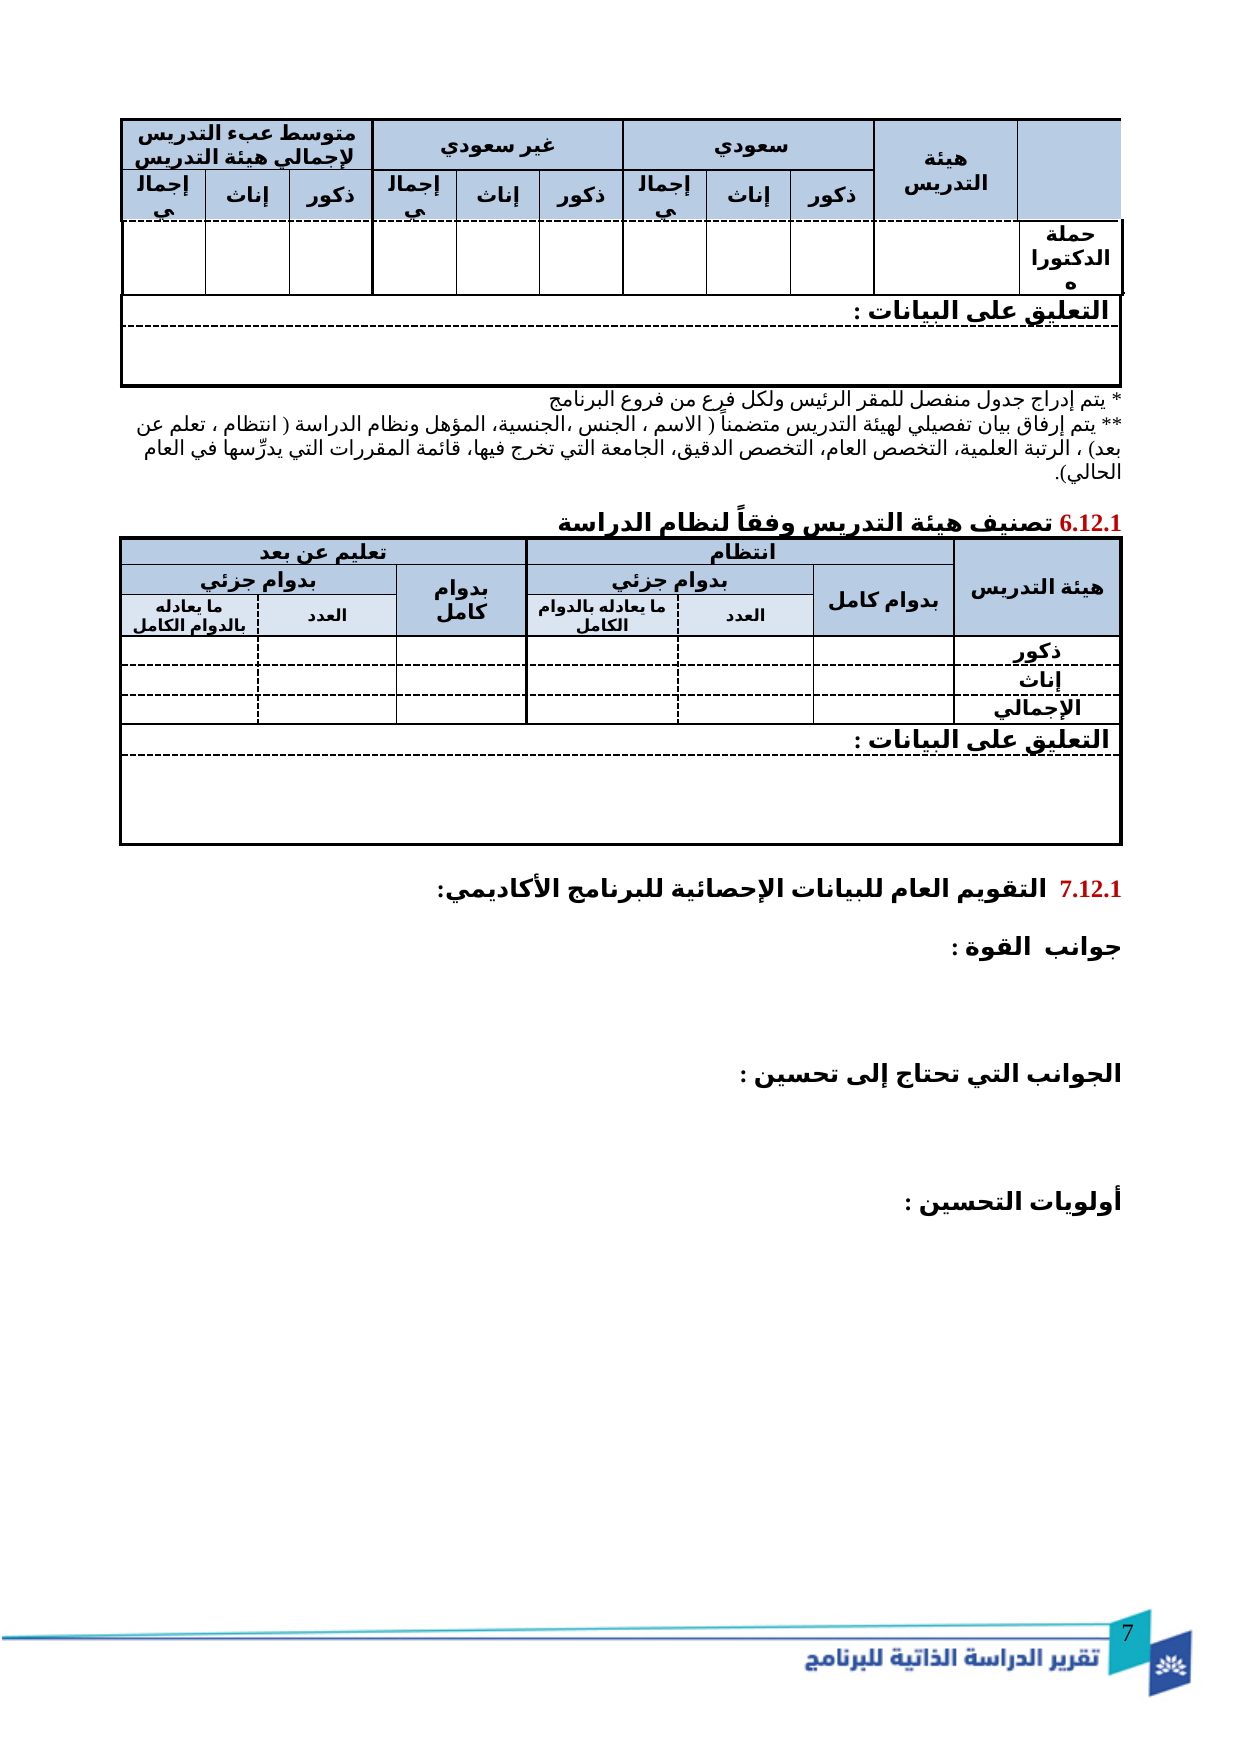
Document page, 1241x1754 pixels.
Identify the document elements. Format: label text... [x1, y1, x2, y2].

table_cell بدوام كامل [397, 565, 525, 635]
table_header غير سعودي [374, 121, 622, 169]
table_cell [122, 637, 258, 664]
table_header هيئة التدريس [955, 540, 1119, 635]
table_cell [397, 637, 525, 664]
table_header انتظام [528, 540, 953, 564]
table_cell [814, 664, 953, 694]
table_cell التعليق على البيانات : [123, 296, 1119, 325]
table_cell [122, 664, 258, 694]
table_cell التعليق على البيانات : [122, 725, 1119, 754]
table_cell [258, 694, 396, 723]
table_cell [124, 220, 205, 294]
text جوانب القوة : [118, 932, 1122, 961]
table_cell العدد [678, 595, 813, 635]
table_cell ذكور [540, 171, 622, 219]
table_cell [258, 664, 396, 694]
subtitle 7.12.1 التقويم العام للبيانات الإحصائية للبرنامج الأكاديمي: [118, 874, 1122, 903]
table_cell [258, 637, 396, 664]
picture [2, 1589, 1202, 1715]
table_cell إناث [206, 170, 289, 219]
table_cell [122, 694, 258, 723]
table_cell إجمالي [374, 171, 456, 219]
table_cell العدد [258, 595, 396, 635]
text الجوانب التي تحتاج إلى تحسين : [118, 1059, 1122, 1088]
table_cell [814, 637, 953, 664]
table_cell ذكور [791, 171, 873, 219]
table_cell إجمالي [123, 170, 205, 219]
table_cell [528, 664, 678, 694]
table_cell إجمالي [624, 171, 706, 219]
table_cell ما يعادله بالدوام الكامل [122, 595, 258, 635]
table_cell إناث [457, 171, 539, 219]
table_cell [122, 754, 1119, 842]
text * يتم إدراج جدول منفصل للمقر الرئيس ولكل فرع من فروع البرنامج [118, 387, 1122, 411]
table_cell [540, 220, 622, 294]
table_cell [457, 220, 539, 294]
table_cell [290, 220, 371, 294]
table_cell [123, 325, 1119, 384]
text أولويات التحسين : [118, 1187, 1122, 1216]
table_header هيئة التدريس [875, 121, 1017, 219]
table_cell بدوام جزئي [122, 565, 396, 594]
table_cell [374, 220, 456, 294]
table_cell [678, 694, 813, 723]
table_cell [528, 694, 678, 723]
table_cell [206, 220, 289, 294]
table_cell الإجمالي [955, 694, 1119, 723]
table_cell إناث [707, 171, 790, 219]
table_cell [791, 220, 873, 294]
table_cell بدوام كامل [814, 565, 953, 635]
table_cell ذكور [955, 637, 1119, 664]
text ** يتم إرفاق بيان تفصيلي لهيئة التدريس متضمناً ( الاسم ، الجنس ،الجنسية، المؤهل ونظام الدراسة ( انتظام ، تعلم عن بعد) ، الرتبة العلمية، التخصص العام، التخصص الدقيق، الجامعة التي تخرج فيها، قائمة المقررات التي يدرِّسها في العام الحالي). [118, 411, 1122, 484]
table_cell [397, 694, 525, 723]
table_cell [707, 220, 790, 294]
table_cell [528, 637, 678, 664]
table_header متوسط عبء التدريس لإجمالي هيئة التدريس [123, 121, 371, 169]
table_cell [397, 664, 525, 694]
table_cell [624, 220, 706, 294]
table_cell [814, 694, 953, 723]
table_cell ذكور [290, 170, 371, 219]
table_cell ما يعادله بالدوام الكامل [528, 595, 678, 635]
subtitle 6.12.1 تصنيف هيئة التدريس وفقاً لنظام الدراسة [118, 508, 1122, 536]
table_cell إناث [955, 664, 1119, 694]
table_cell الإجمالي [875, 220, 1019, 294]
table_header [1018, 121, 1121, 219]
table_cell بدوام جزئي [528, 565, 813, 594]
table_cell [678, 637, 813, 664]
table_header تعليم عن بعد [122, 540, 525, 564]
table_cell [678, 664, 813, 694]
table_header سعودي [624, 121, 873, 169]
